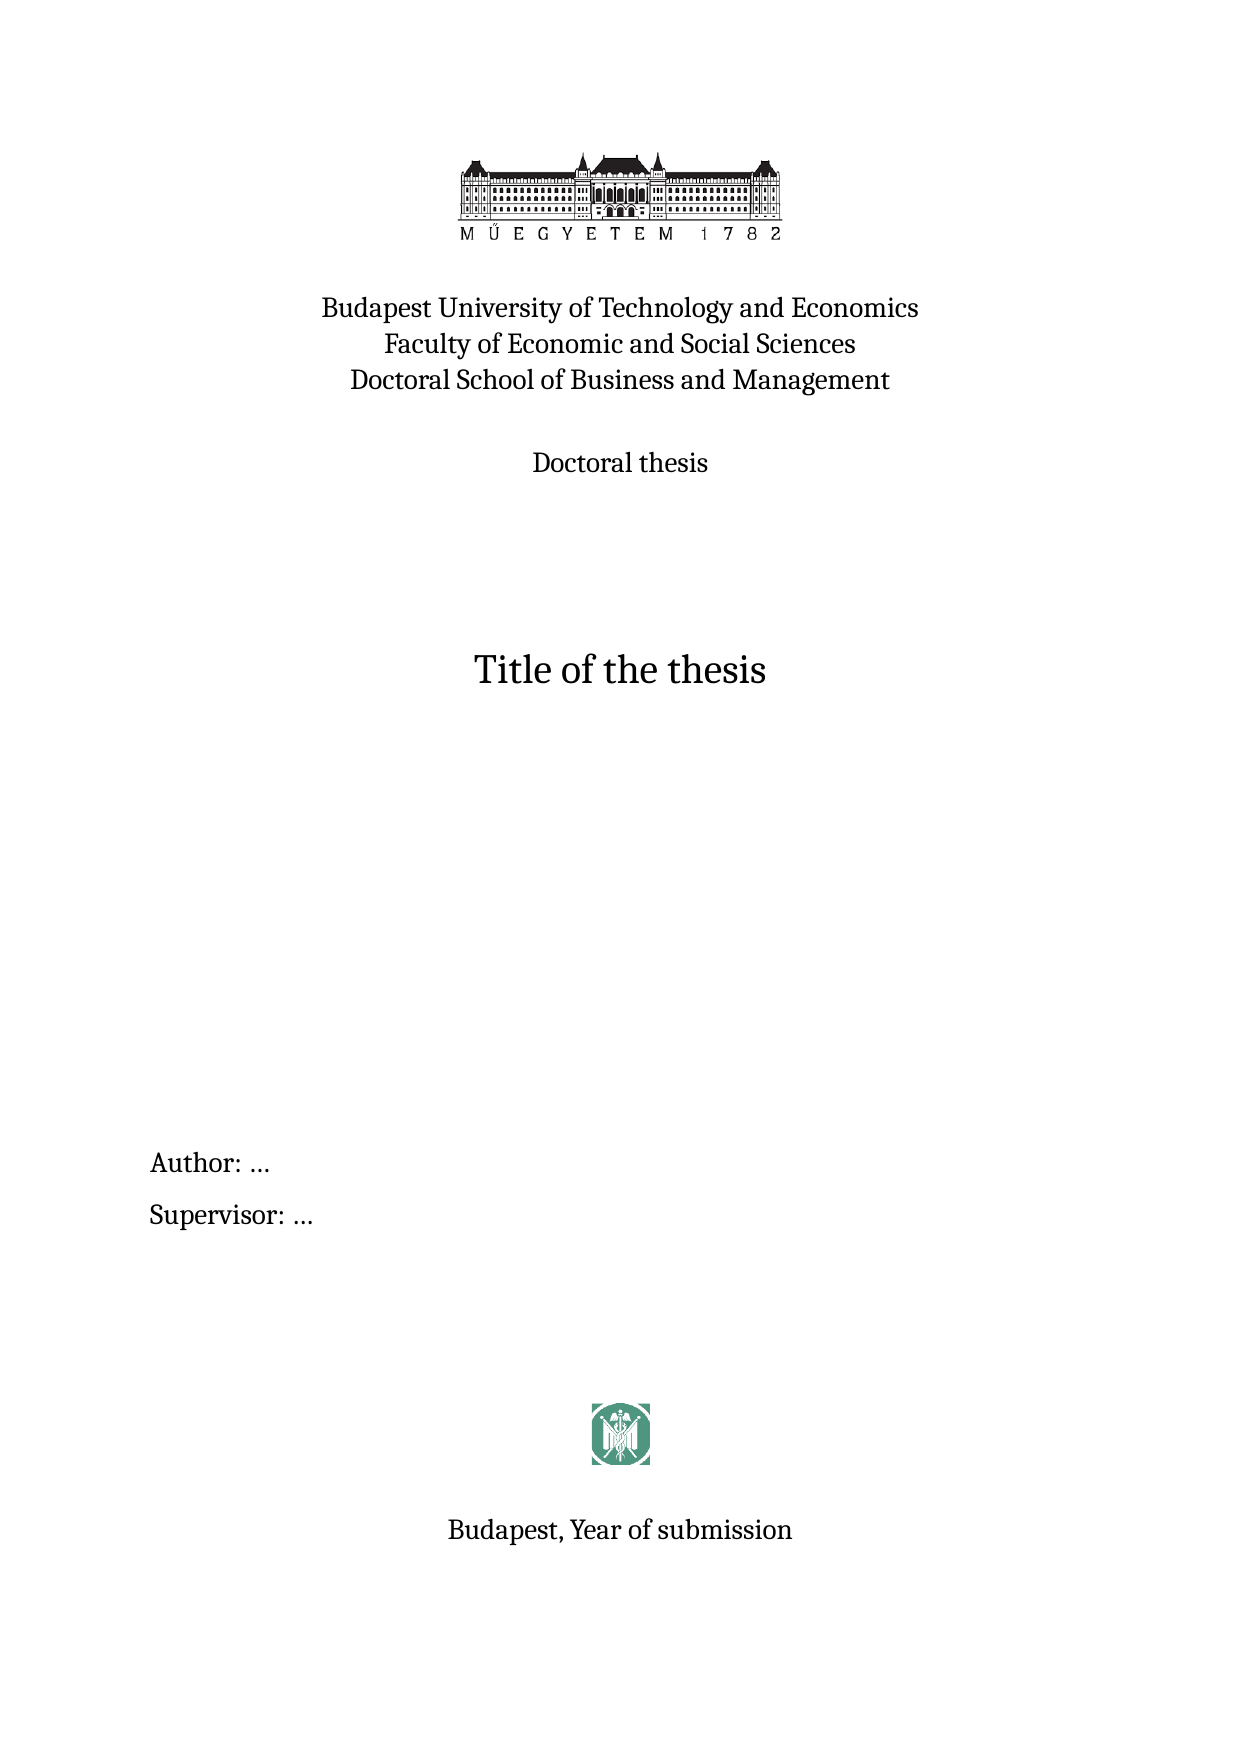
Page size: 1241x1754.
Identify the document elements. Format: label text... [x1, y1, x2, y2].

picture [457, 152, 783, 240]
picture [592, 1403, 652, 1463]
text Budapest University of Technology and Economics [150, 291, 1090, 324]
text Author: … [150, 1146, 1090, 1179]
text Faculty of Economic and Social Sciences [150, 327, 1090, 361]
text Supervisor: … [150, 1198, 1090, 1232]
text Doctoral thesis [150, 446, 1090, 480]
text Budapest, Year of submission [150, 1513, 1090, 1546]
text Doctoral School of Business and Management [150, 363, 1090, 397]
text Title of the thesis [150, 646, 1090, 693]
